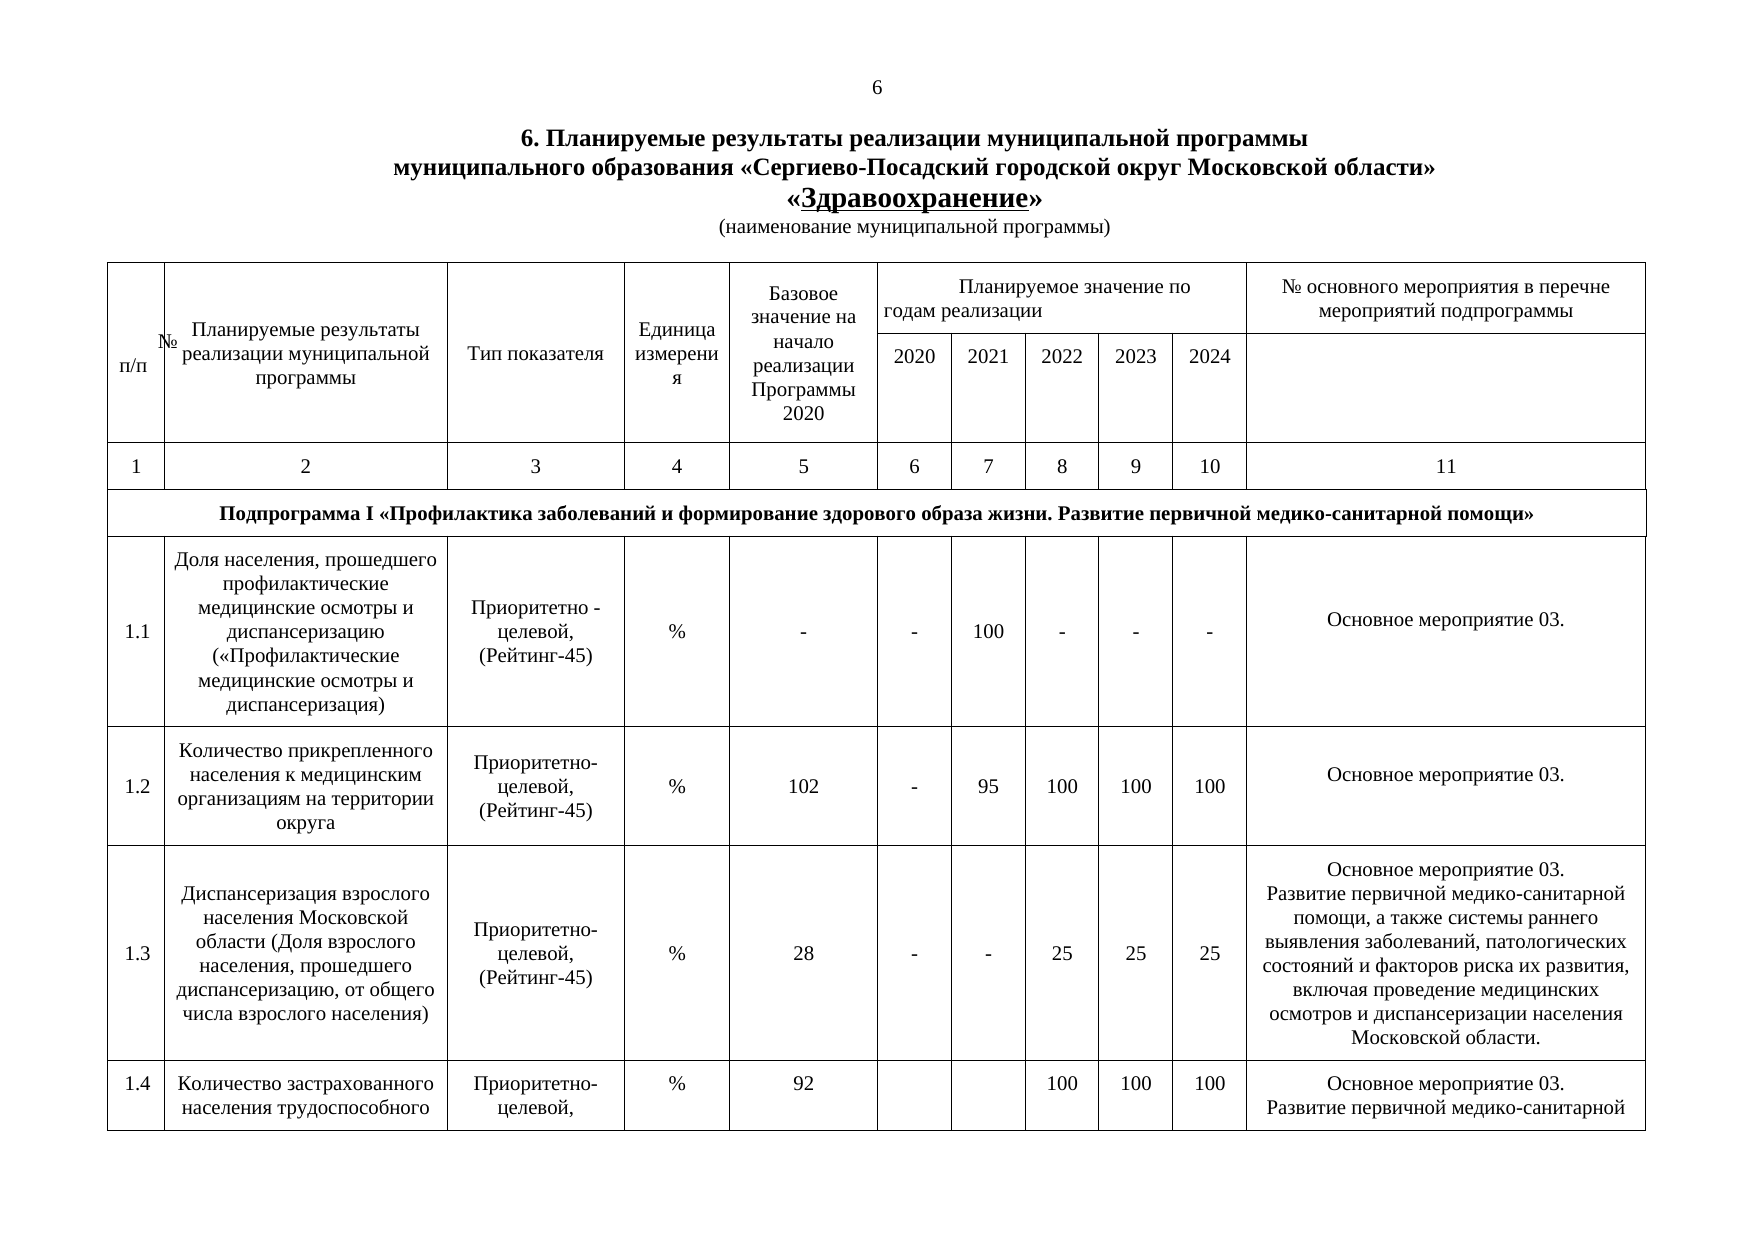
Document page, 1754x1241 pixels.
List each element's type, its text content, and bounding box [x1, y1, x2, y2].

table_cell 2021 [952, 334, 1025, 442]
table_cell - [1099, 537, 1172, 726]
table_header № основного мероприятия в перечне мероприятий подпрограммы [1247, 263, 1645, 333]
table_cell % [625, 727, 729, 845]
table_cell 1.3 [108, 846, 164, 1059]
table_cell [1247, 1061, 1645, 1130]
table_cell Доля населения, прошедшего профилактические медицинские осмотры и диспансеризацию («Профилактические медицинские осмотры и диспансеризация) [165, 537, 447, 726]
text «Здравоохранение» [118, 181, 1636, 214]
table_cell 2022 [1026, 334, 1098, 442]
table_cell [1247, 334, 1645, 442]
table_cell 2020 [878, 334, 951, 442]
table_cell 11 [1247, 443, 1645, 489]
table_cell 92 [730, 1061, 877, 1130]
table_cell 7 [952, 443, 1025, 489]
table_cell - [878, 846, 951, 1059]
table_cell - [730, 537, 877, 726]
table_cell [165, 1061, 447, 1130]
table_cell 28 [730, 846, 877, 1059]
table_cell 100 [1026, 727, 1098, 845]
table_cell 6 [878, 443, 951, 489]
table_cell 2024 [1173, 334, 1246, 442]
table_cell - [1026, 537, 1098, 726]
table_cell 100 [1173, 727, 1246, 845]
table_cell 3 [448, 443, 624, 489]
table_cell - [878, 727, 951, 845]
table_cell 1.2 [108, 727, 164, 845]
table_cell 1.4 [108, 1061, 164, 1130]
text муниципального образования «Сергиево-Посадский городской округ Московской области» [118, 152, 1636, 181]
table_cell 100 [1099, 727, 1172, 845]
table_cell % [625, 537, 729, 726]
table_cell Диспансеризация взрослого населения Московской области (Доля взрослого населения, прошедшего диспансеризацию, от общего числа взрослого населения) [165, 846, 447, 1059]
table_header Планируемое значение по годам реализации [878, 263, 1246, 333]
table_cell 100 [1099, 1061, 1172, 1130]
table_cell Приоритетно-целевой, (Рейтинг-45) [448, 727, 624, 845]
table_header № п/п [108, 263, 164, 442]
table_cell Основное мероприятие 03. [1247, 537, 1645, 726]
table_cell 4 [625, 443, 729, 489]
table_cell % [625, 1061, 729, 1130]
table_cell 25 [1099, 846, 1172, 1059]
table_cell 100 [1026, 1061, 1098, 1130]
table_cell 5 [730, 443, 877, 489]
table_header Единица измерения [625, 263, 729, 442]
table_cell 9 [1099, 443, 1172, 489]
table_header Базовое значение на начало реализации Программы 2020 [730, 263, 877, 442]
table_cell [448, 1061, 624, 1130]
table_cell - [952, 846, 1025, 1059]
text 6. Планируемые результаты реализации муниципальной программы [118, 123, 1636, 152]
table_cell Приоритетно-целевой, (Рейтинг-45) [448, 846, 624, 1059]
table_cell 102 [730, 727, 877, 845]
table_cell 1 [108, 443, 164, 489]
text (наименование муниципальной программы) [118, 214, 1636, 238]
table_cell 25 [1173, 846, 1246, 1059]
table_cell 100 [952, 537, 1025, 726]
table_cell 2 [165, 443, 447, 489]
table_cell - [878, 537, 951, 726]
table_cell Подпрограмма I «Профилактика заболеваний и формирование здорового образа жизни. Развитие первичной медико-санитарной помощи» [108, 490, 1646, 536]
table_cell 25 [1026, 846, 1098, 1059]
table_cell 100 [1173, 1061, 1246, 1130]
table_header Планируемые результаты реализации муниципальной программы [165, 263, 447, 442]
table_cell Приоритетно -целевой, (Рейтинг-45) [448, 537, 624, 726]
table_cell 8 [1026, 443, 1098, 489]
table_cell [952, 1061, 1025, 1130]
table_cell Количество прикрепленного населения к медицинским организациям на территории округа [165, 727, 447, 845]
table_cell 1.1 [108, 537, 164, 726]
table_cell Основное мероприятие 03. [1247, 727, 1645, 845]
table_cell 10 [1173, 443, 1246, 489]
table_cell - [1173, 537, 1246, 726]
table_header Тип показателя [448, 263, 624, 442]
table_cell % [625, 846, 729, 1059]
table_cell 95 [952, 727, 1025, 845]
table_cell [878, 1061, 951, 1130]
table_cell 2023 [1099, 334, 1172, 442]
